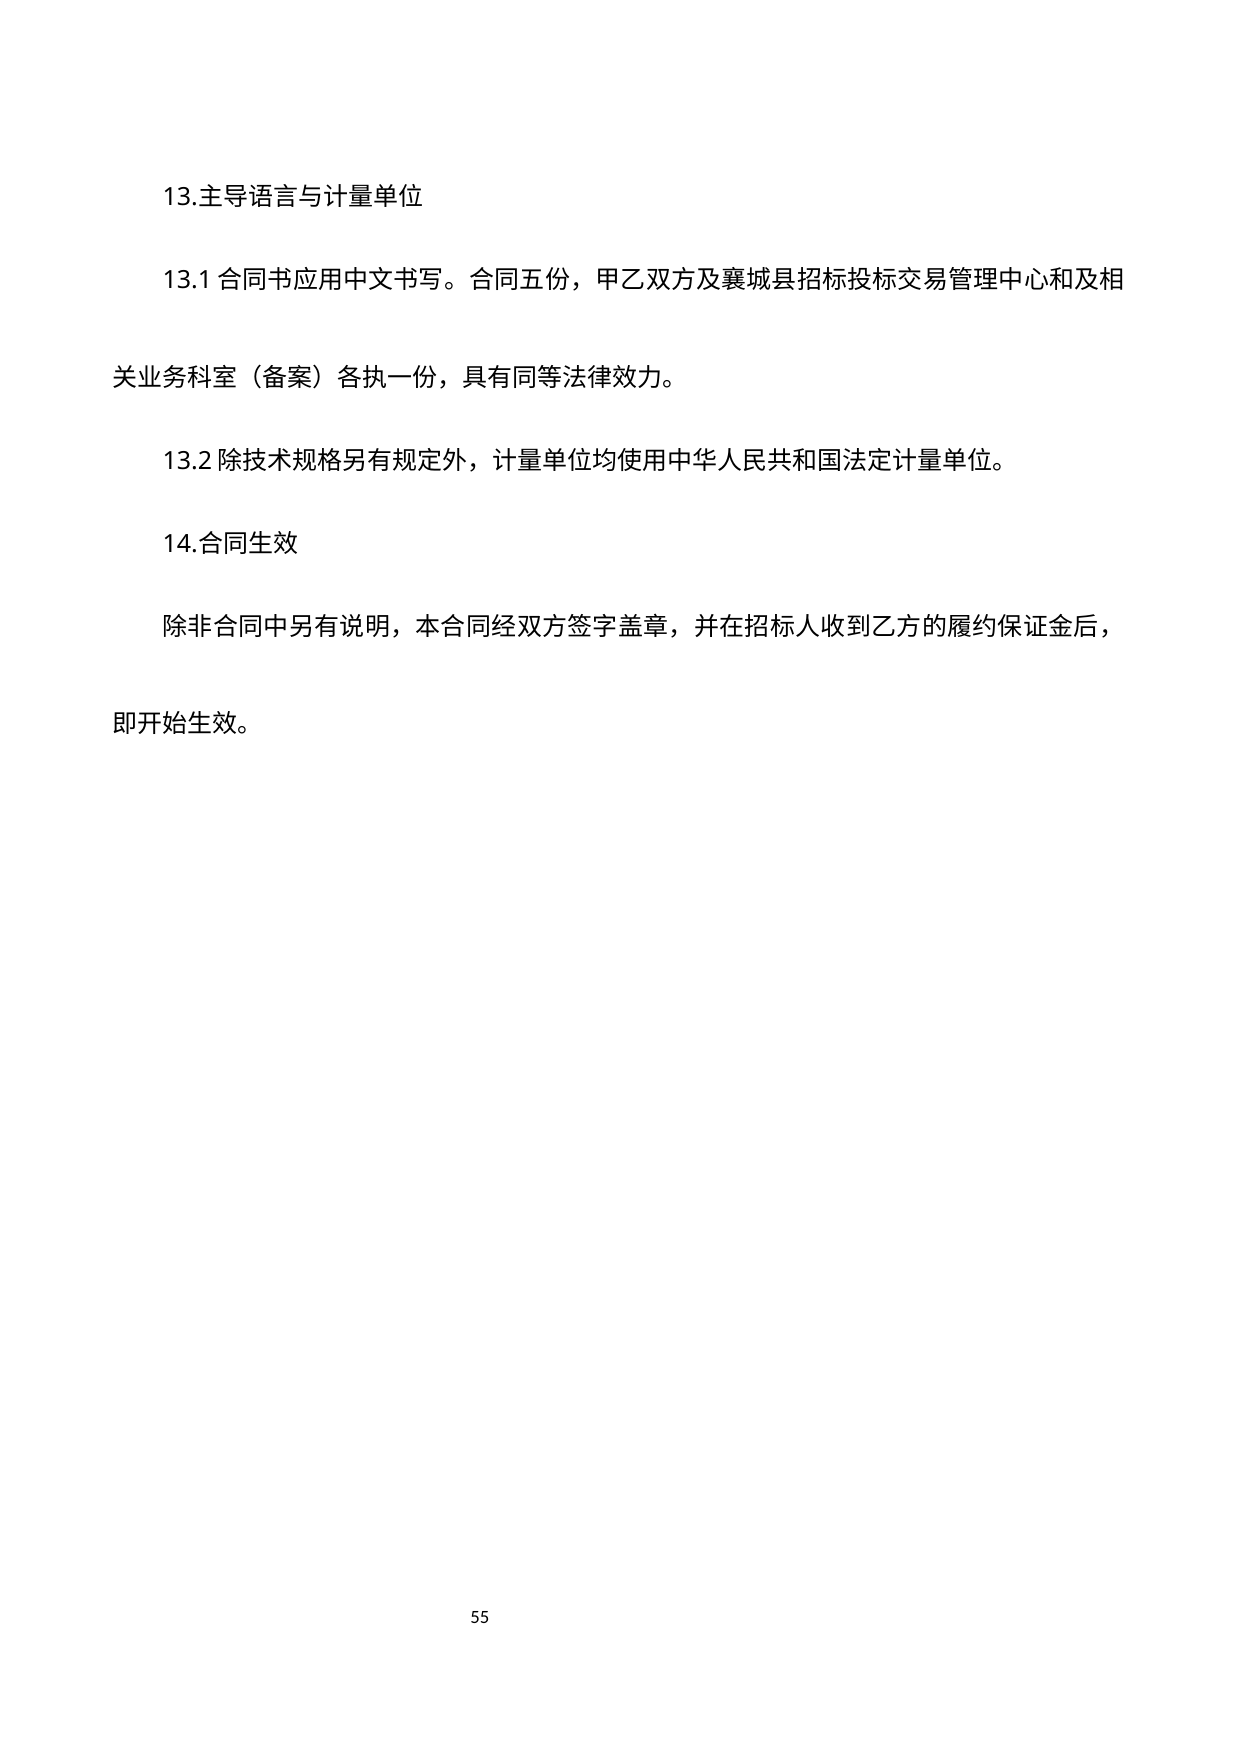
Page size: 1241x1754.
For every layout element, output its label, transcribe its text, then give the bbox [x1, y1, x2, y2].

text 除非合同中另有说明，本合同经双方签字盖章，并在招标人收到乙方的履约保证金后，即开始生效。 [112, 592, 1128, 754]
text 13.1合同书应用中文书写。合同五份，甲乙双方及襄城县招标投标交易管理中心和及相关业务科室（备案）各执一份，具有同等法律效力。 [112, 245, 1128, 408]
text 13.2除技术规格另有规定外，计量单位均使用中华人民共和国法定计量单位。 [112, 426, 1128, 491]
text 14.合同生效 [112, 509, 1128, 574]
text 13.主导语言与计量单位 [112, 162, 1128, 227]
